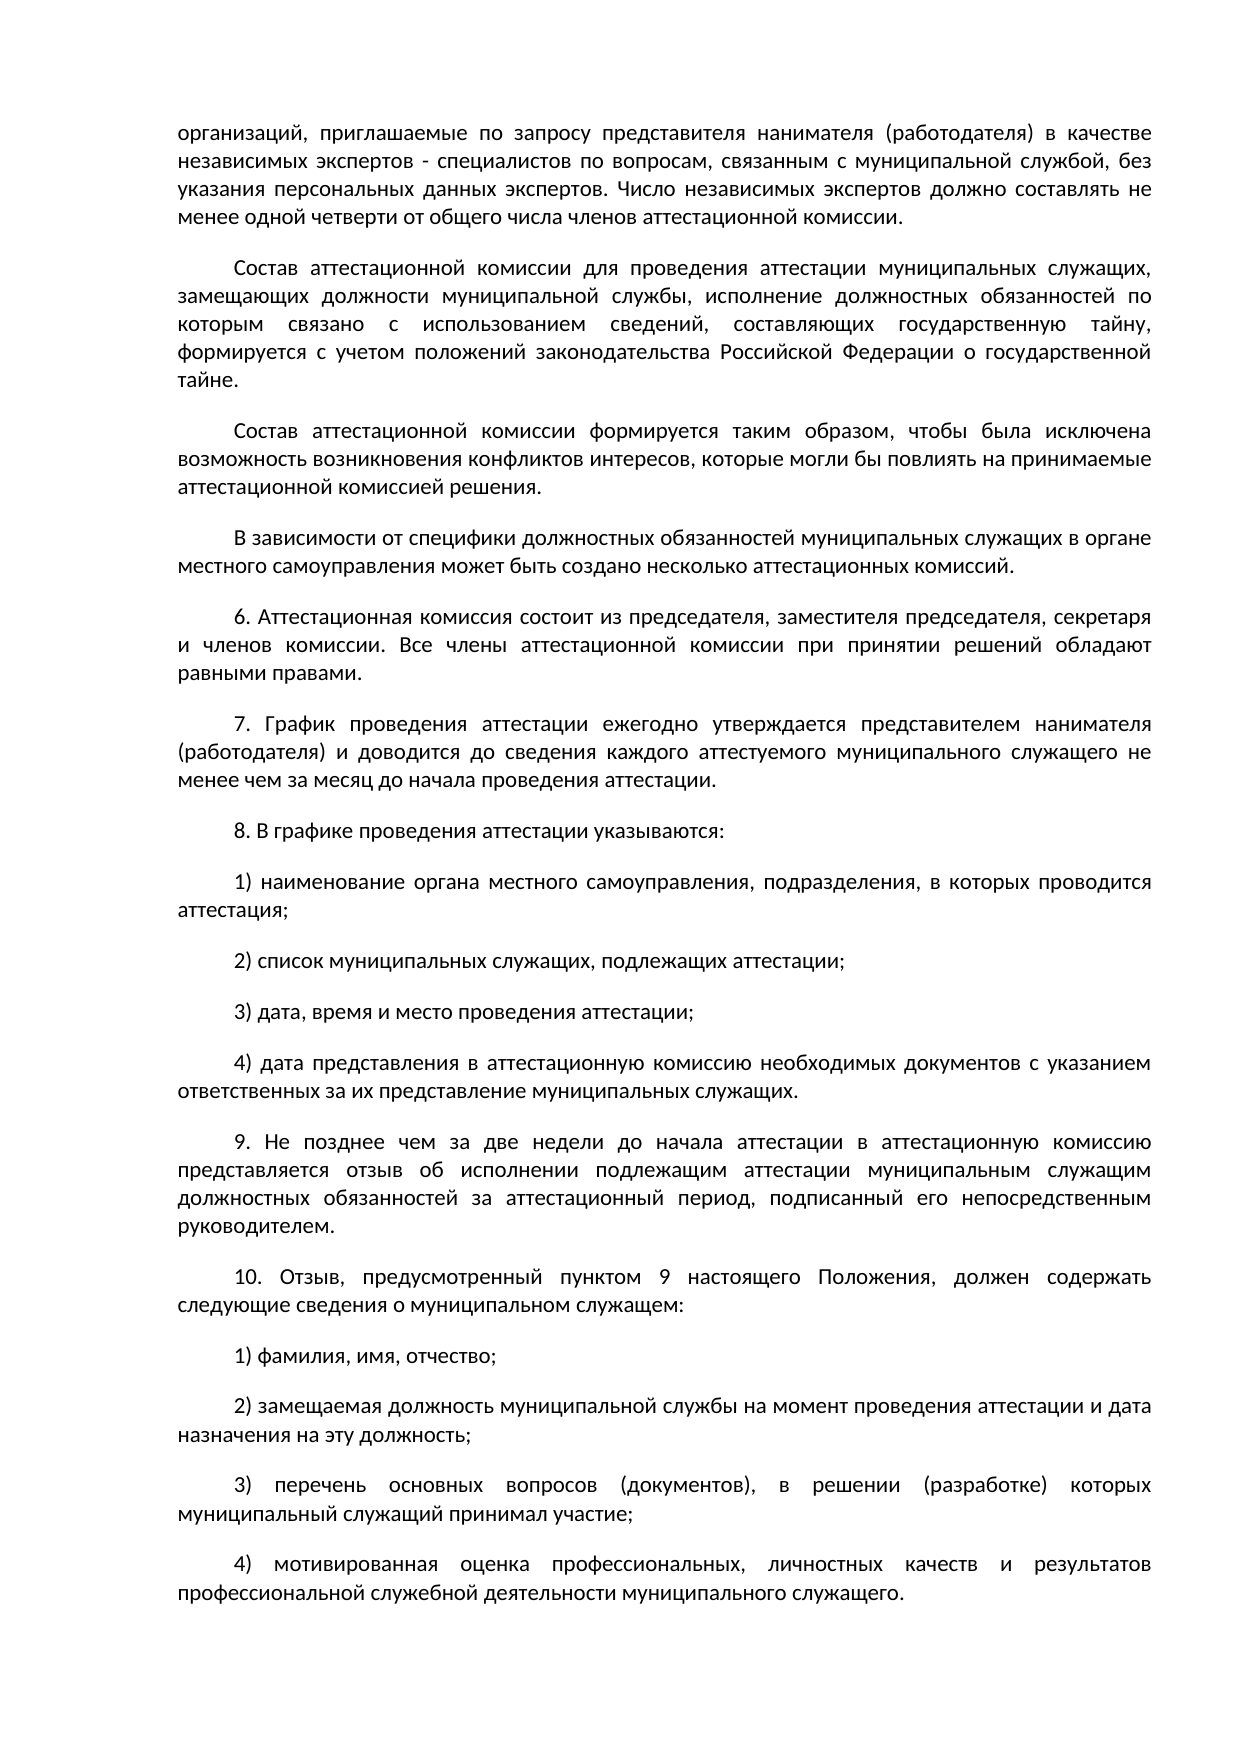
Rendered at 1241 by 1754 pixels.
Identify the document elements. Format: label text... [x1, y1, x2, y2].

text 3) дата, время и место проведения аттестации; [177, 997, 1152, 1025]
text 8. В графике проведения аттестации указываются: [177, 816, 1152, 844]
text 2) замещаемая должность муниципальной службы на момент проведения аттестации и дата назначения на эту должность; [177, 1392, 1152, 1448]
text Состав аттестационной комиссии формируется таким образом, чтобы была исключена возможность возникновения конфликтов интересов, которые могли бы повлиять на принимаемые аттестационной комиссией решения. [177, 416, 1152, 500]
text 4) мотивированная оценка профессиональных, личностных качеств и результатов профессиональной служебной деятельности муниципального служащего. [177, 1549, 1152, 1606]
text 4) дата представления в аттестационную комиссию необходимых документов с указанием ответственных за их представление муниципальных служащих. [177, 1048, 1152, 1104]
text В зависимости от специфики должностных обязанностей муниципальных служащих в органе местного самоуправления может быть создано несколько аттестационных комиссий. [177, 523, 1152, 579]
text 1) фамилия, имя, отчество; [177, 1341, 1152, 1369]
text 2) список муниципальных служащих, подлежащих аттестации; [177, 946, 1152, 974]
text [177, 118, 1152, 230]
text 1) наименование органа местного самоуправления, подразделения, в которых проводится аттестация; [177, 867, 1152, 923]
text Состав аттестационной комиссии для проведения аттестации муниципальных служащих, замещающих должности муниципальной службы, исполнение должностных обязанностей по которым связано с использованием сведений, составляющих государственную тайну, формируется с учетом положений законодательства Российской Федерации о государственной тайне. [177, 253, 1152, 393]
text 7. График проведения аттестации ежегодно утверждается представителем нанимателя (работодателя) и доводится до сведения каждого аттестуемого муниципального служащего не менее чем за месяц до начала проведения аттестации. [177, 709, 1152, 793]
text 6. Аттестационная комиссия состоит из председателя, заместителя председателя, секретаря и членов комиссии. Все члены аттестационной комиссии при принятии решений обладают равными правами. [177, 602, 1152, 686]
text 9. Не позднее чем за две недели до начала аттестации в аттестационную комиссию представляется отзыв об исполнении подлежащим аттестации муниципальным служащим должностных обязанностей за аттестационный период, подписанный его непосредственным руководителем. [177, 1127, 1152, 1239]
text 3) перечень основных вопросов (документов), в решении (разработке) которых муниципальный служащий принимал участие; [177, 1471, 1152, 1527]
text 10. Отзыв, предусмотренный пунктом 9 настоящего Положения, должен содержать следующие сведения о муниципальном служащем: [177, 1262, 1152, 1318]
